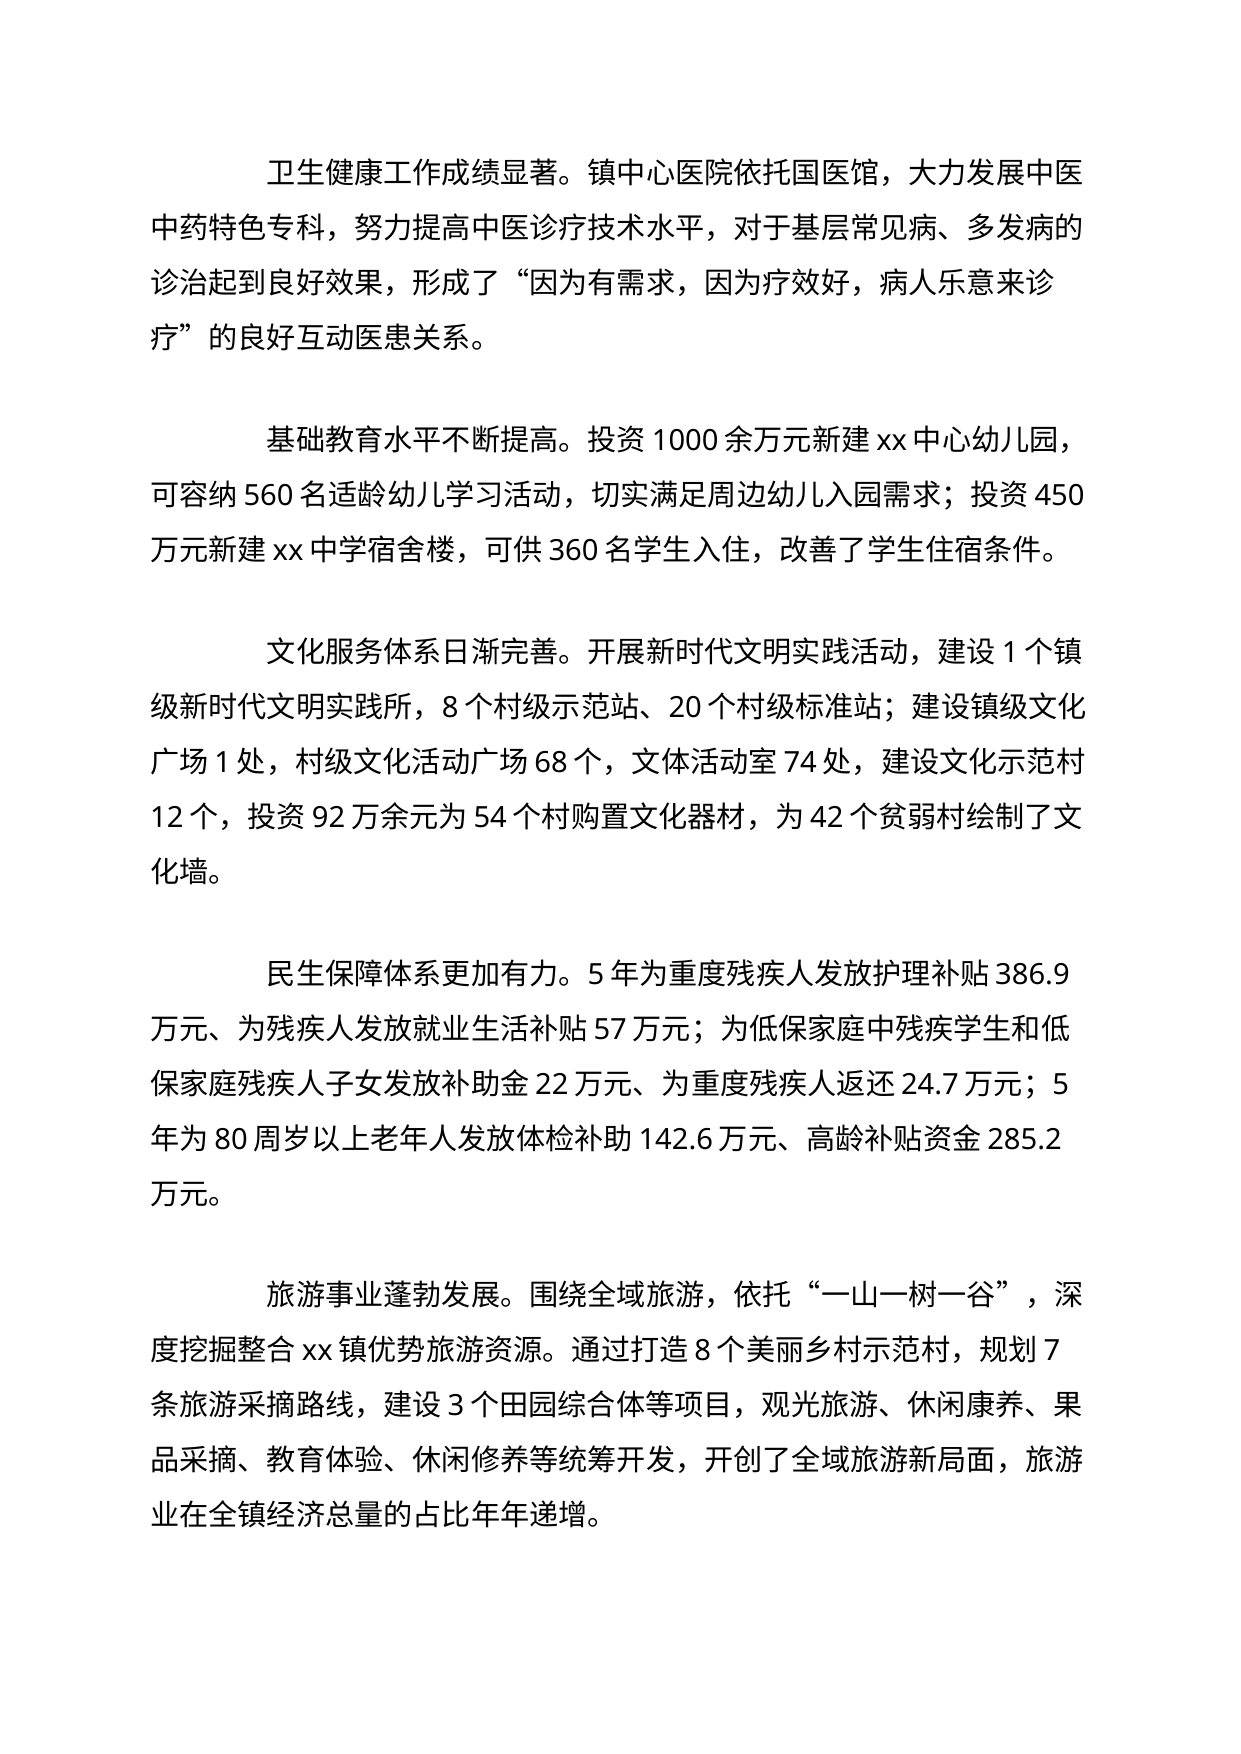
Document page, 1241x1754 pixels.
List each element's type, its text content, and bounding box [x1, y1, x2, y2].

text 文化服务体系日渐完善。开展新时代文明实践活动，建设1个镇级新时代文明实践所，8个村级示范站、20个村级标准站；建设镇级文化广场1处，村级文化活动广场68个，文体活动室74处，建设文化示范村12个，投资92万余元为54个村购置文化器材，为42个贫弱村绘制了文化墙。 [150, 628, 1090, 891]
text 卫生健康工作成绩显著。镇中心医院依托国医馆，大力发展中医中药特色专科，努力提高中医诊疗技术水平，对于基层常见病、多发病的诊治起到良好效果，形成了“因为有需求，因为疗效好，病人乐意来诊疗”的良好互动医患关系。 [150, 150, 1090, 357]
text 基础教育水平不断提高。投资1000余万元新建xx中心幼儿园，可容纳560名适龄幼儿学习活动，切实满足周边幼儿入园需求；投资450万元新建xx中学宿舍楼，可供360名学生入住，改善了学生住宿条件。 [150, 416, 1090, 569]
text 旅游事业蓬勃发展。围绕全域旅游，依托“一山一树一谷”，深度挖掘整合xx镇优势旅游资源。通过打造8个美丽乡村示范村，规划7条旅游采摘路线，建设3个田园综合体等项目，观光旅游、休闲康养、果品采摘、教育体验、休闲修养等统筹开发，开创了全域旅游新局面，旅游业在全镇经济总量的占比年年递增。 [150, 1272, 1090, 1534]
text 民生保障体系更加有力。5年为重度残疾人发放护理补贴386.9万元、为残疾人发放就业生活补贴57万元；为低保家庭中残疾学生和低保家庭残疾人子女发放补助金22万元、为重度残疾人返还24.7万元；5年为80周岁以上老年人发放体检补助142.6万元、高龄补贴资金285.2万元。 [150, 950, 1090, 1212]
